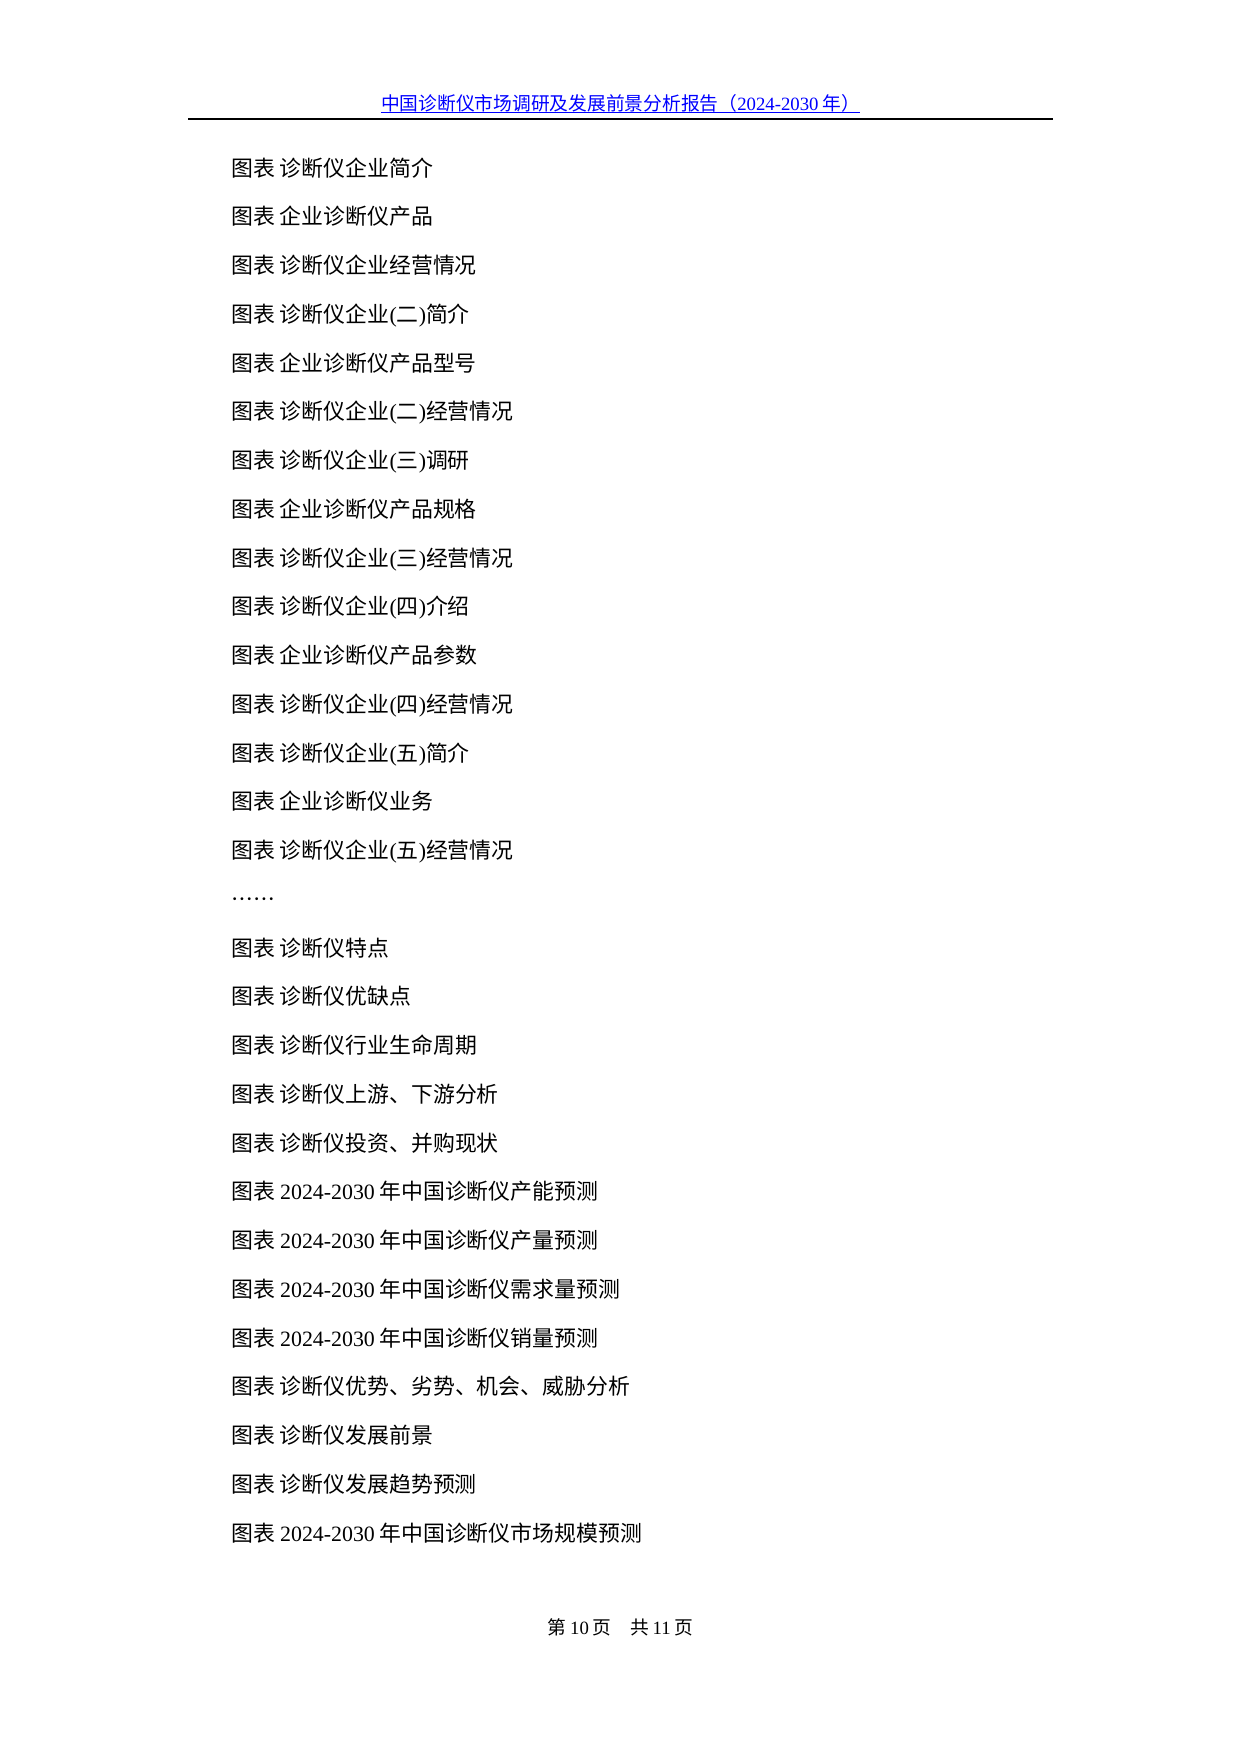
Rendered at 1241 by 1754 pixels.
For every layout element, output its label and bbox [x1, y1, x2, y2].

text [187, 150, 1053, 1548]
